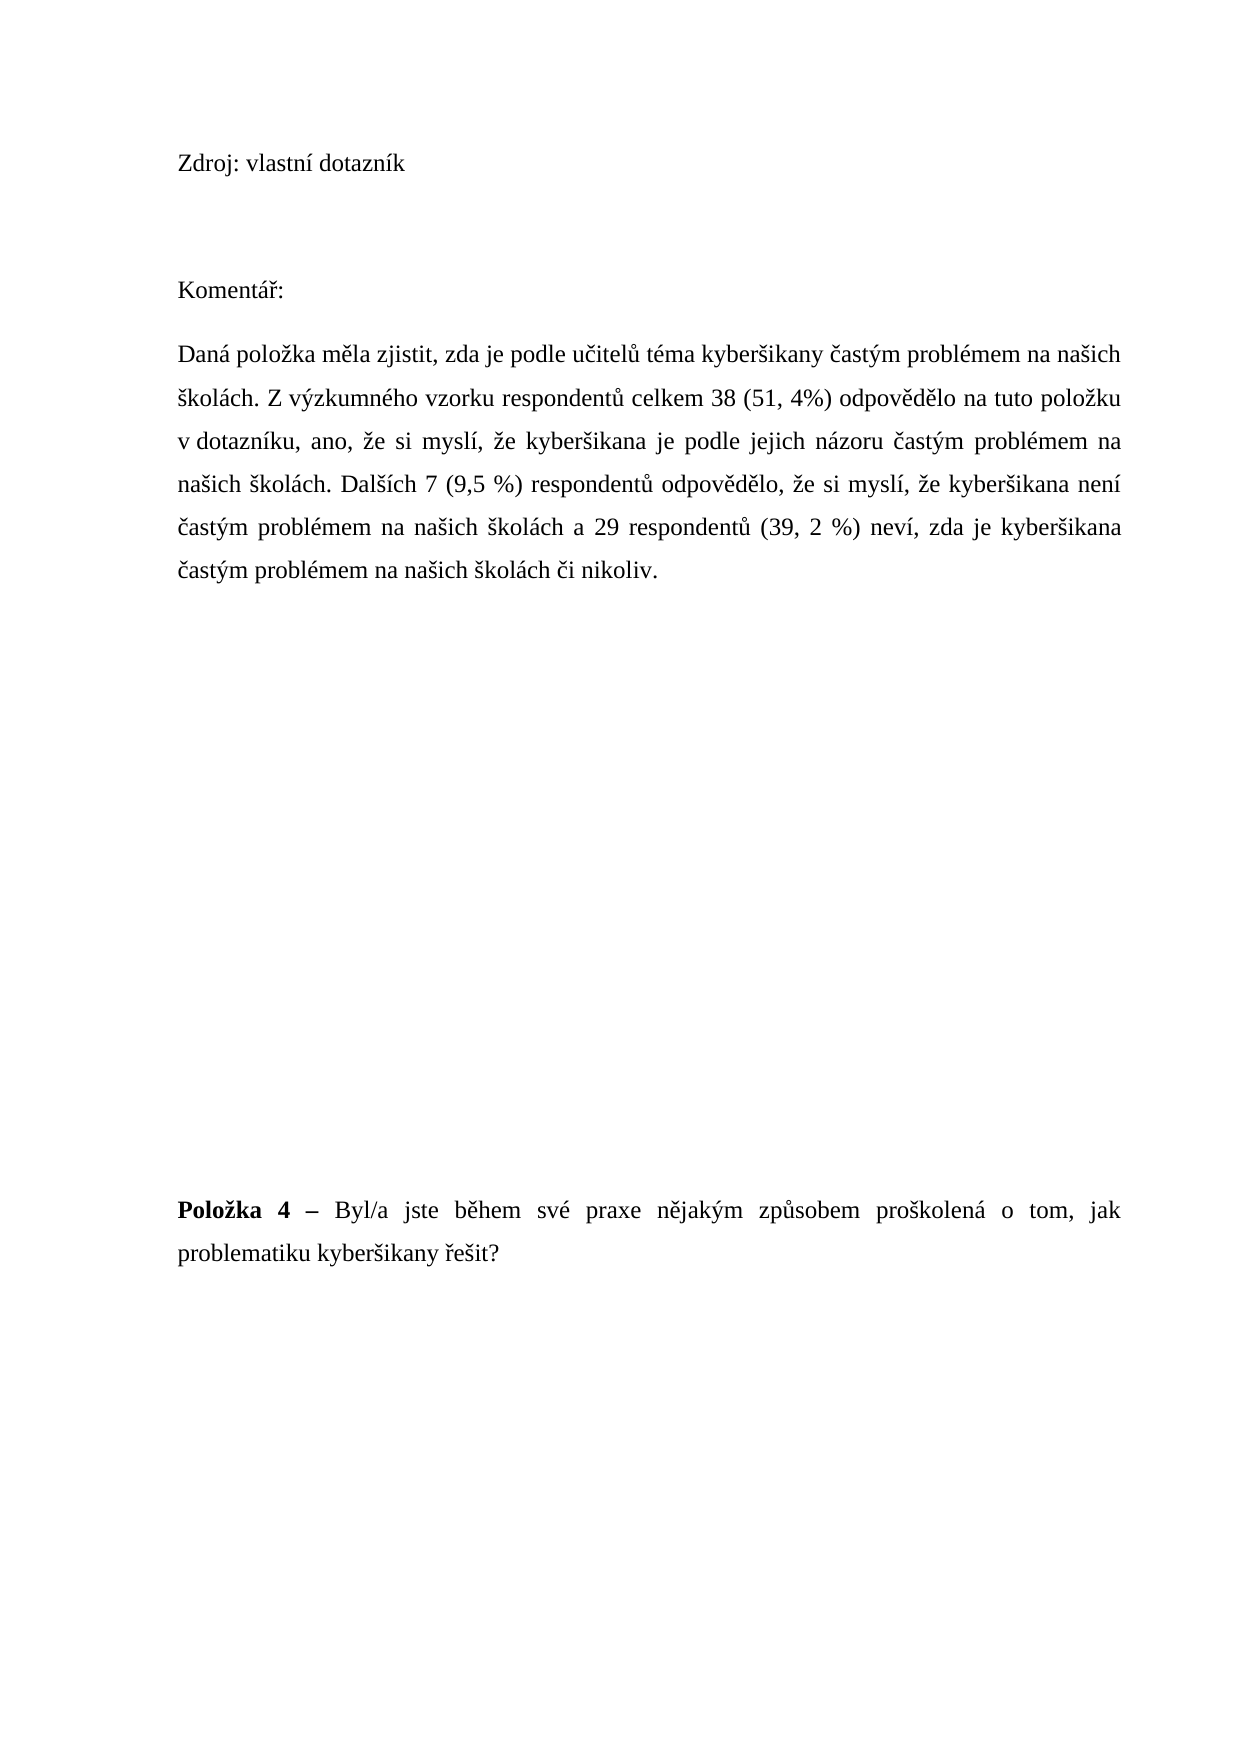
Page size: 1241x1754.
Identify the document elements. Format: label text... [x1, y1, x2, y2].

text Komentář: [177, 276, 1122, 304]
text Položka 4 – Byl/a jste během své praxe nějakým způsobem proškolená o tom, jak problematiku kyberšikany řešit? [177, 1195, 1122, 1267]
text Daná položka měla zjistit, zda je podle učitelů téma kyberšikany častým problémem na našich školách. Z výzkumného vzorku respondentů celkem 38 (51, 4%) odpovědělo na tuto položku v dotazníku, ano, že si myslí, že kyberšikana je podle jejich názoru častým problémem na našich školách. Dalších 7 (9,5 %) respondentů odpovědělo, že si myslí, že kyberšikana není častým problémem na našich školách a 29 respondentů (39, 2 %) neví, zda je kyberšikana častým problémem na našich školách či nikoliv. [177, 339, 1122, 584]
text Zdroj: vlastní dotazník [177, 148, 1122, 176]
